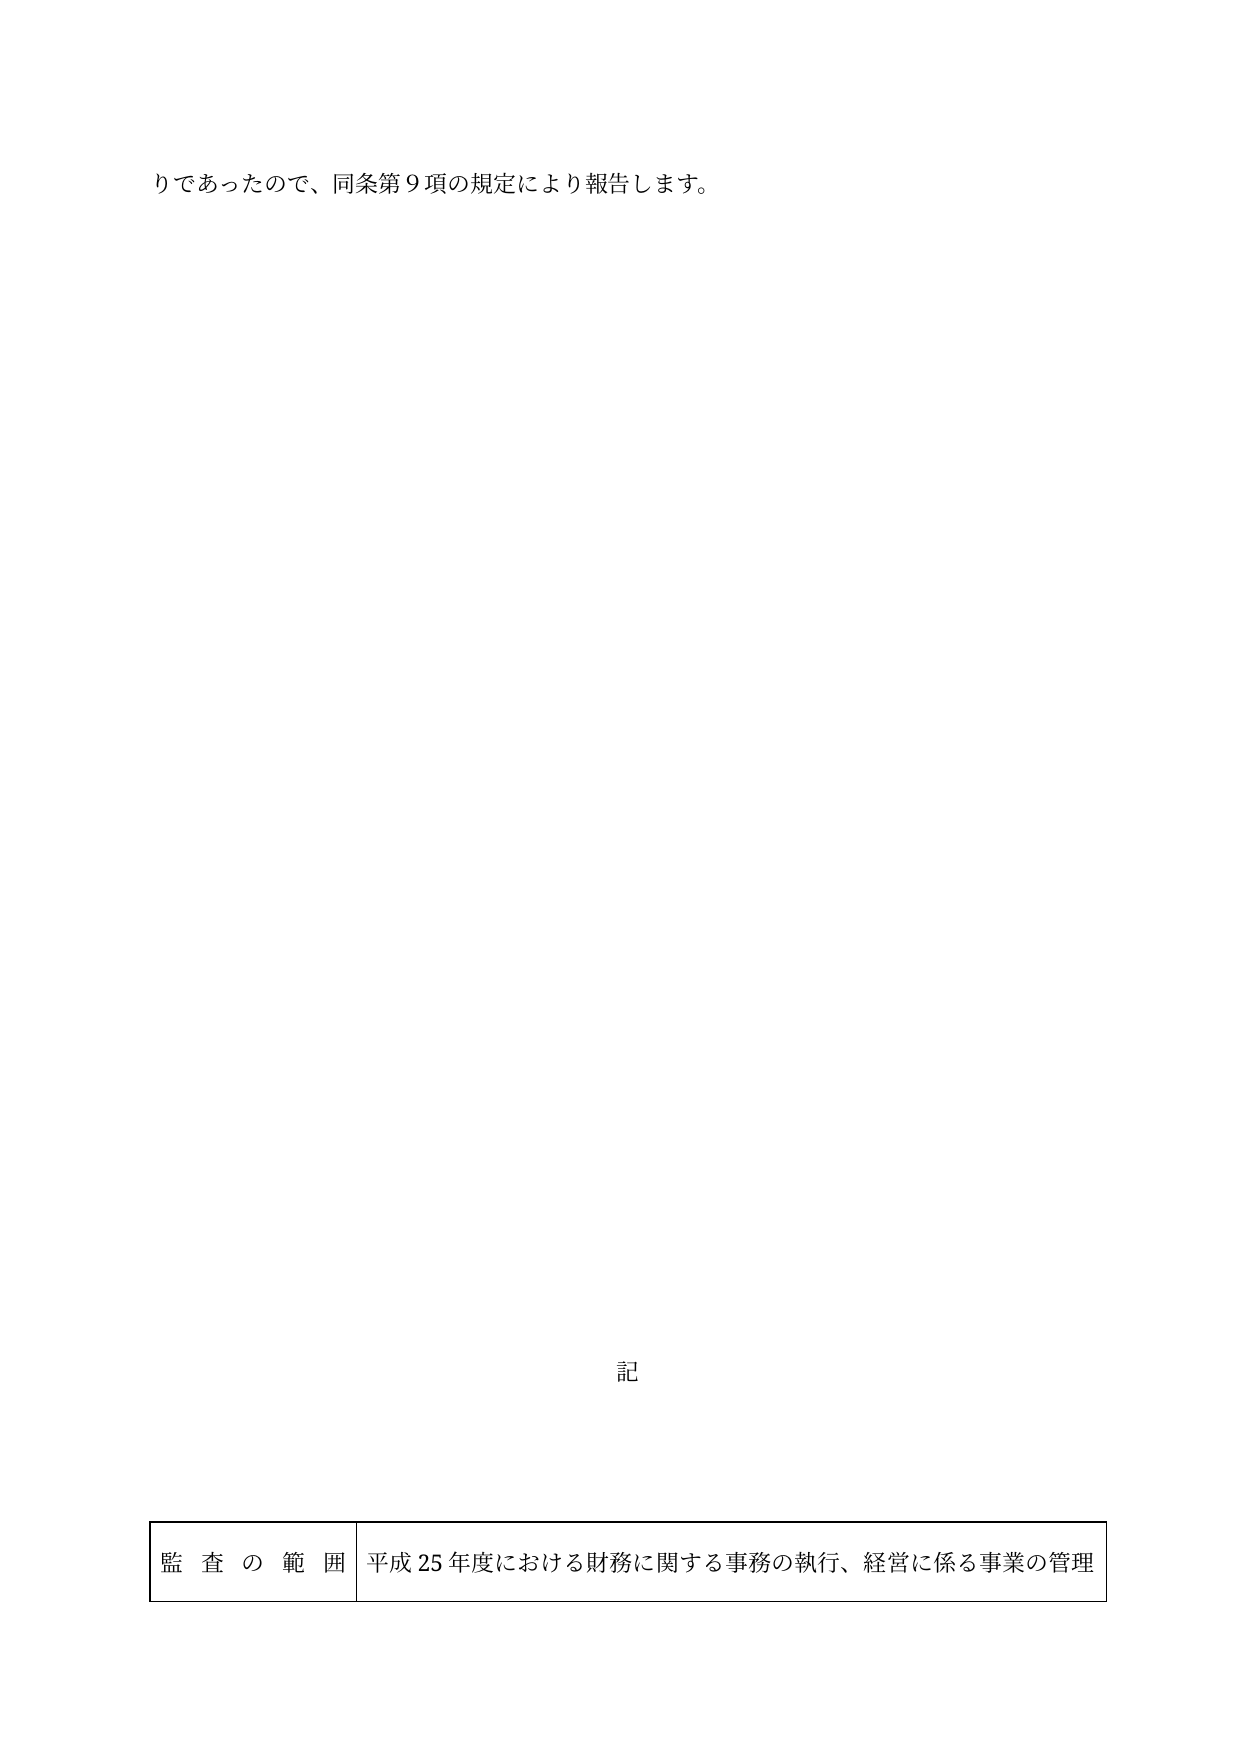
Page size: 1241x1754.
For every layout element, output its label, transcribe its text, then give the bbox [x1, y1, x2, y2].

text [150, 152, 1106, 212]
table_header 監査の範囲 [151, 1523, 356, 1601]
subtitle 記 [150, 1340, 1106, 1401]
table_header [357, 1523, 1106, 1601]
